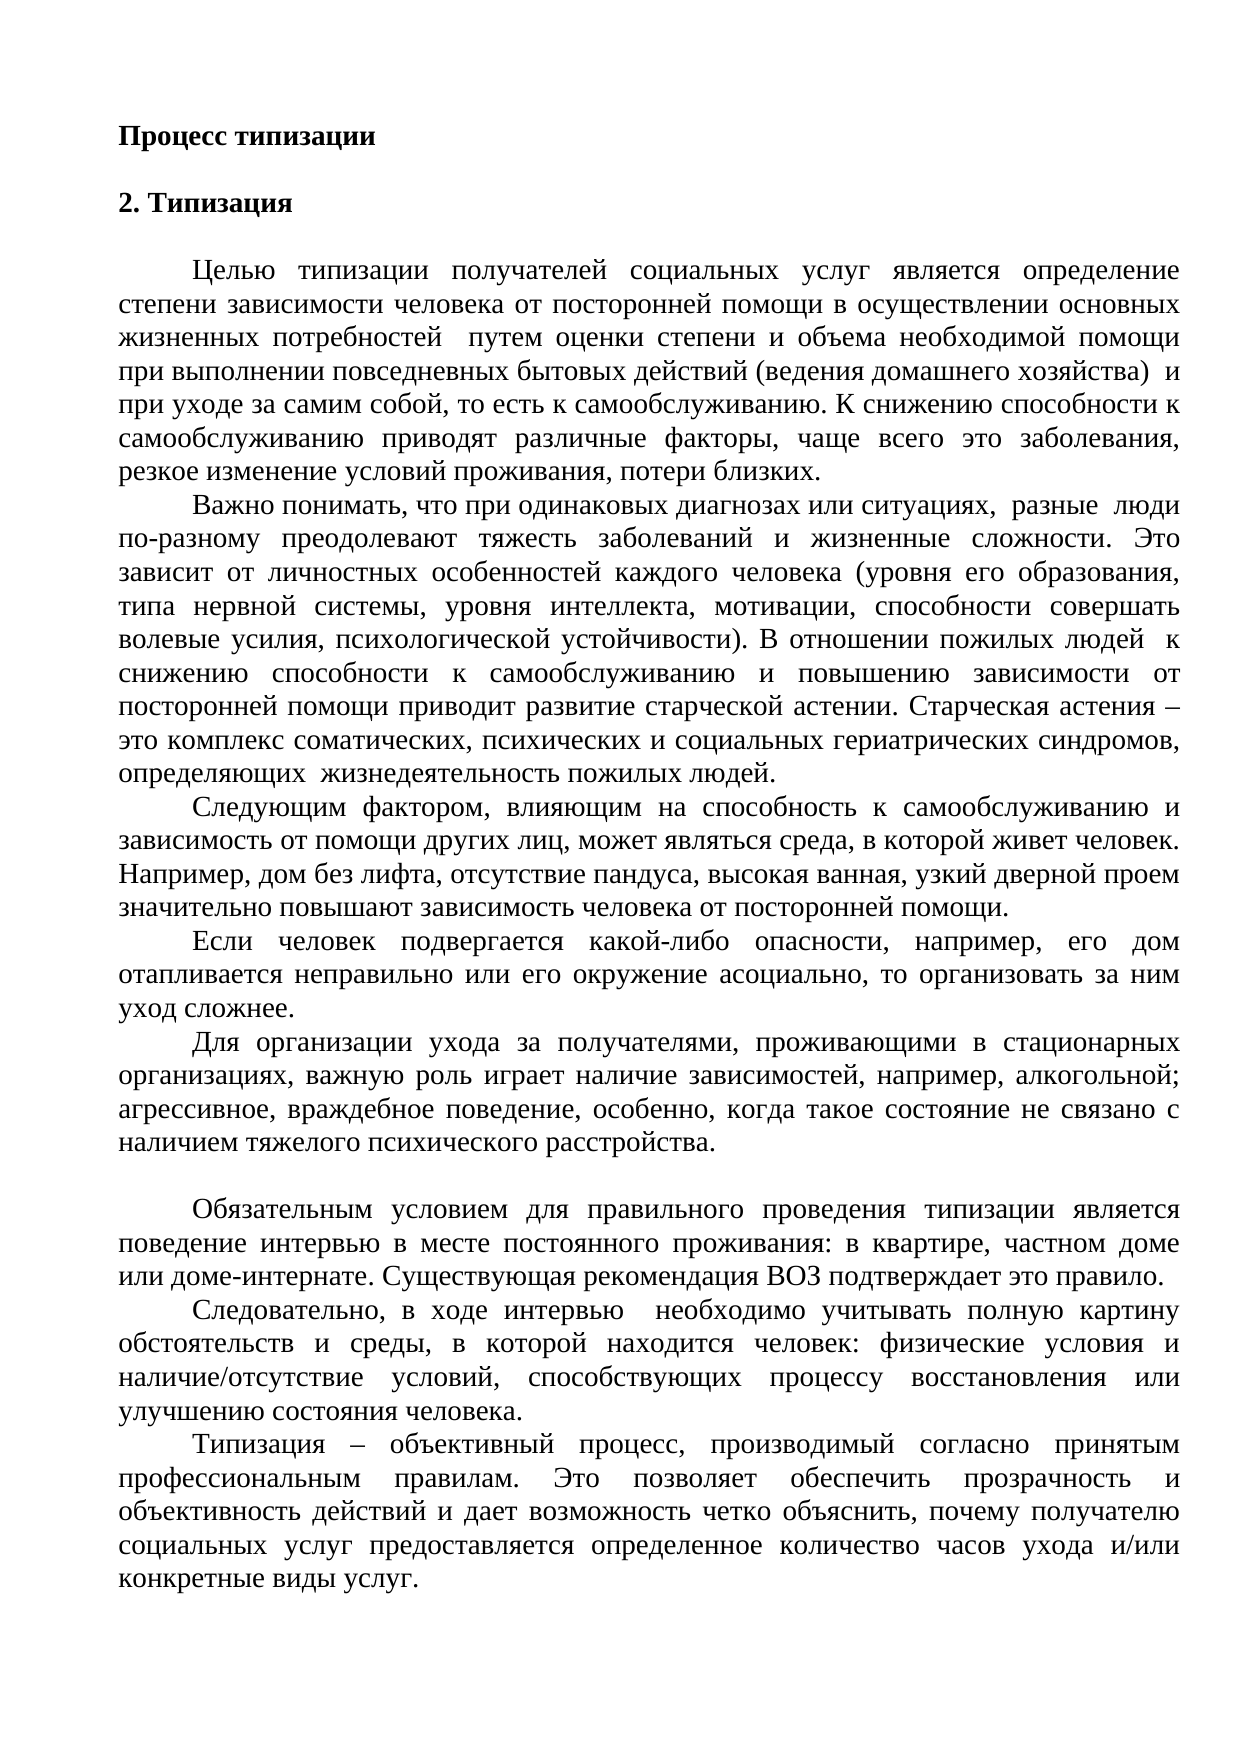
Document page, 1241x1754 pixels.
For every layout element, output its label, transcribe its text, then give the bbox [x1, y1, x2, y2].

text Следующим фактором, влияющим на способность к самообслуживанию и зависимость от помощи других лиц, может являться среда, в которой живет человек. Например, дом без лифта, отсутствие пандуса, высокая ванная, узкий дверной проем значительно повышают зависимость человека от посторонней помощи. [118, 789, 1181, 923]
text Для организации ухода за получателями, проживающими в стационарных организациях, важную роль играет наличие зависимостей, например, алкогольной; агрессивное, враждебное поведение, особенно, когда такое состояние не связано с наличием тяжелого психического расстройства. [118, 1024, 1181, 1158]
text Целью типизации получателей социальных услуг является определение степени зависимости человека от посторонней помощи в осуществлении основных жизненных потребностей путем оценки степени и объема необходимой помощи при выполнении повседневных бытовых действий (ведения домашнего хозяйства) и при уходе за самим собой, то есть к самообслуживанию. К снижению способности к самообслуживанию приводят различные факторы, чаще всего это заболевания, резкое изменение условий проживания, потери близких. [118, 252, 1181, 487]
text Следовательно, в ходе интервью необходимо учитывать полную картину обстоятельств и среды, в которой находится человек: физические условия и наличие/отсутствие условий, способствующих процессу восстановления или улучшению состояния человека. [118, 1292, 1181, 1426]
text Типизация – объективный процесс, производимый согласно принятым профессиональным правилам. Это позволяет обеспечить прозрачность и объективность действий и дает возможность четко объяснить, почему получателю социальных услуг предоставляется определенное количество часов ухода и/или конкретные виды услуг. [118, 1426, 1181, 1594]
text Процесс типизации [118, 118, 1181, 152]
text Если человек подвергается какой-либо опасности, например, его дом отапливается неправильно или его окружение асоциально, то организовать за ним уход сложнее. [118, 923, 1181, 1024]
text 2. Типизация [118, 185, 1181, 219]
text Важно понимать, что при одинаковых диагнозах или ситуациях, разные люди по-разному преодолевают тяжесть заболеваний и жизненные сложности. Это зависит от личностных особенностей каждого человека (уровня его образования, типа нервной системы, уровня интеллекта, мотивации, способности совершать волевые усилия, психологической устойчивости). В отношении пожилых людей к снижению способности к самообслуживанию и повышению зависимости от посторонней помощи приводит развитие старческой астении. Старческая астения – это комплекс соматических, психических и социальных гериатрических синдромов, определяющих жизнедеятельность пожилых людей. [118, 487, 1181, 789]
text Обязательным условием для правильного проведения типизации является поведение интервью в месте постоянного проживания: в квартире, частном доме или доме-интернате. Существующая рекомендация ВОЗ подтверждает это правило. [118, 1191, 1181, 1292]
